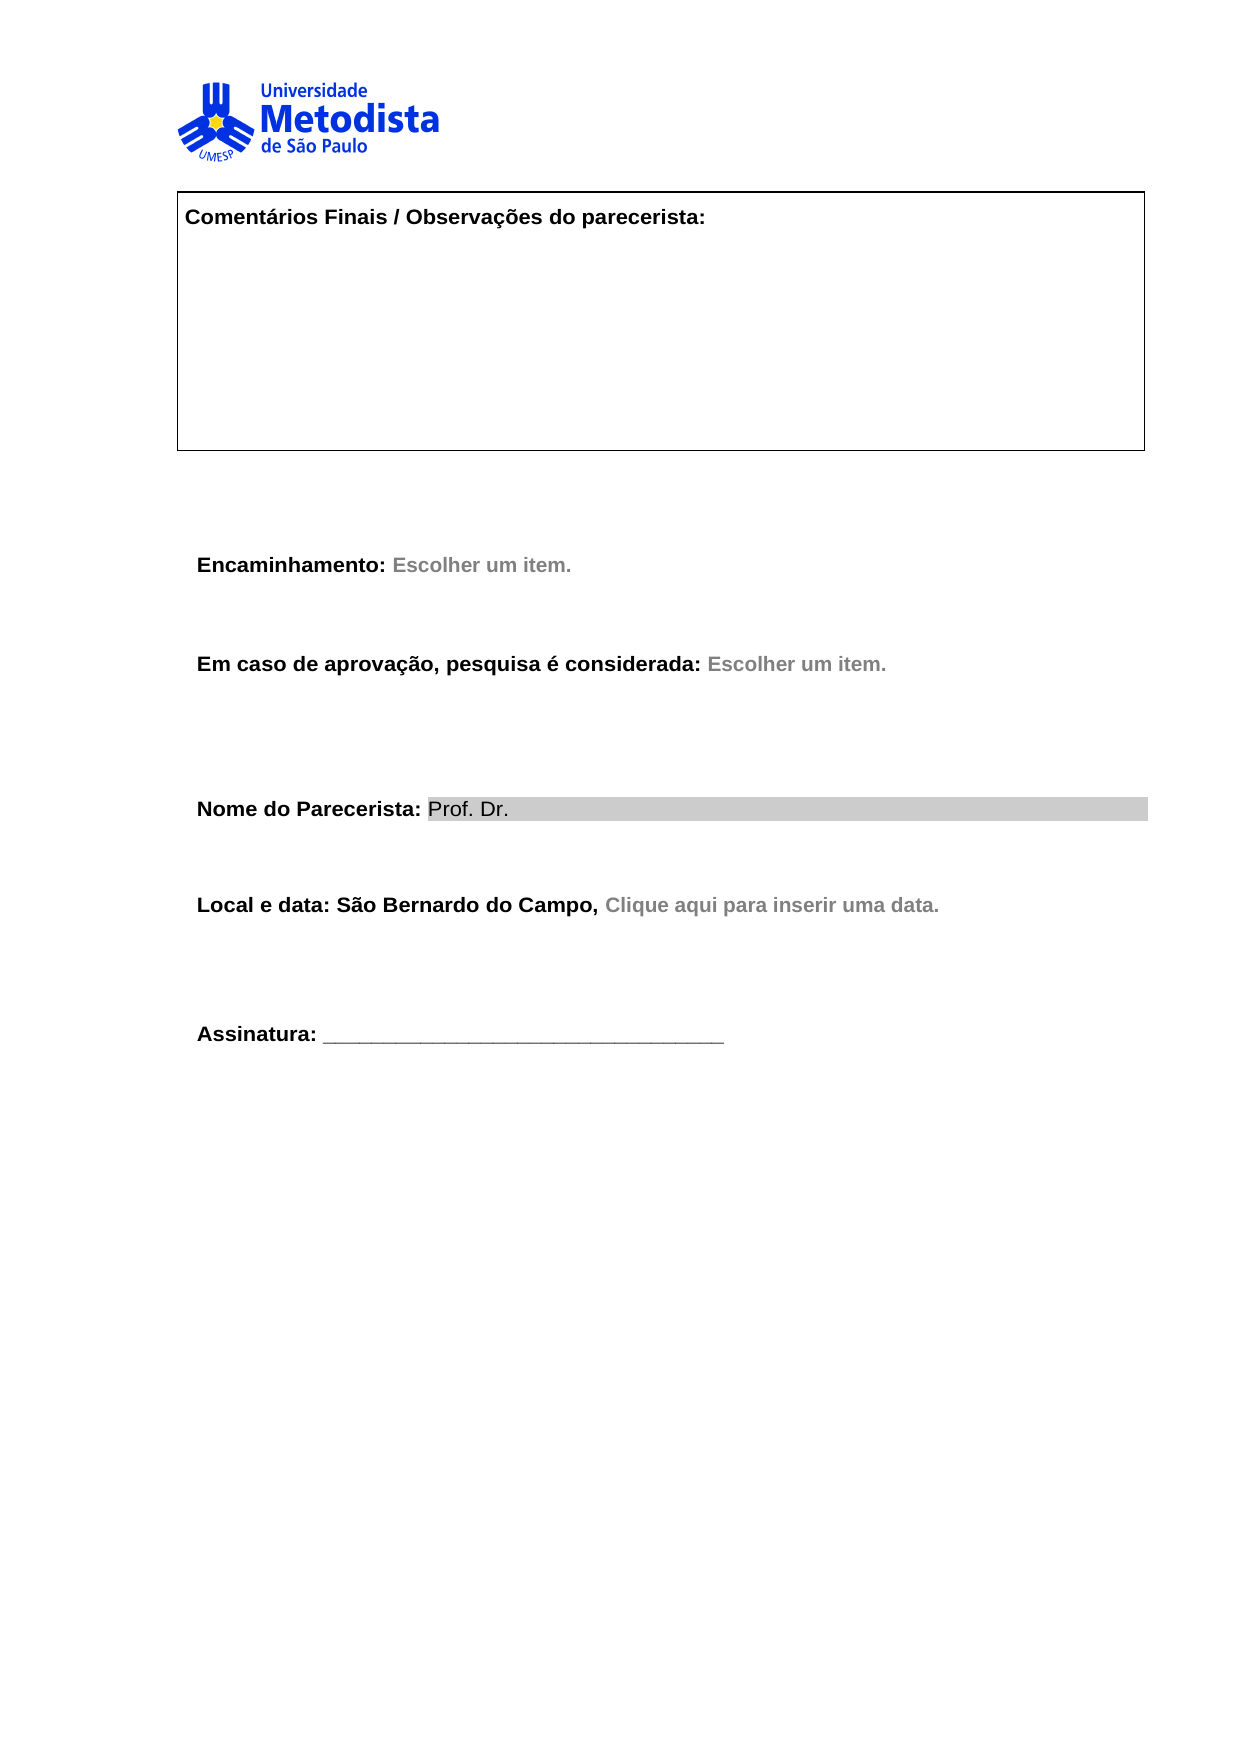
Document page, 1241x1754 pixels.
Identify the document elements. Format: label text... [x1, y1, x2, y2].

text Nome do Parecerista: Prof. Dr. [197, 797, 428, 821]
subtitle Local e data: São Bernardo do Campo, [197, 892, 1063, 916]
text Encaminhamento: [197, 553, 1063, 577]
table_header Comentários Finais / Observações do parecerista: [178, 193, 1144, 450]
picture [177, 73, 447, 168]
subtitle Em caso de aprovação, pesquisa é considerada: [197, 651, 1063, 675]
subtitle Assinatura: _________________________________ [197, 1022, 1063, 1046]
